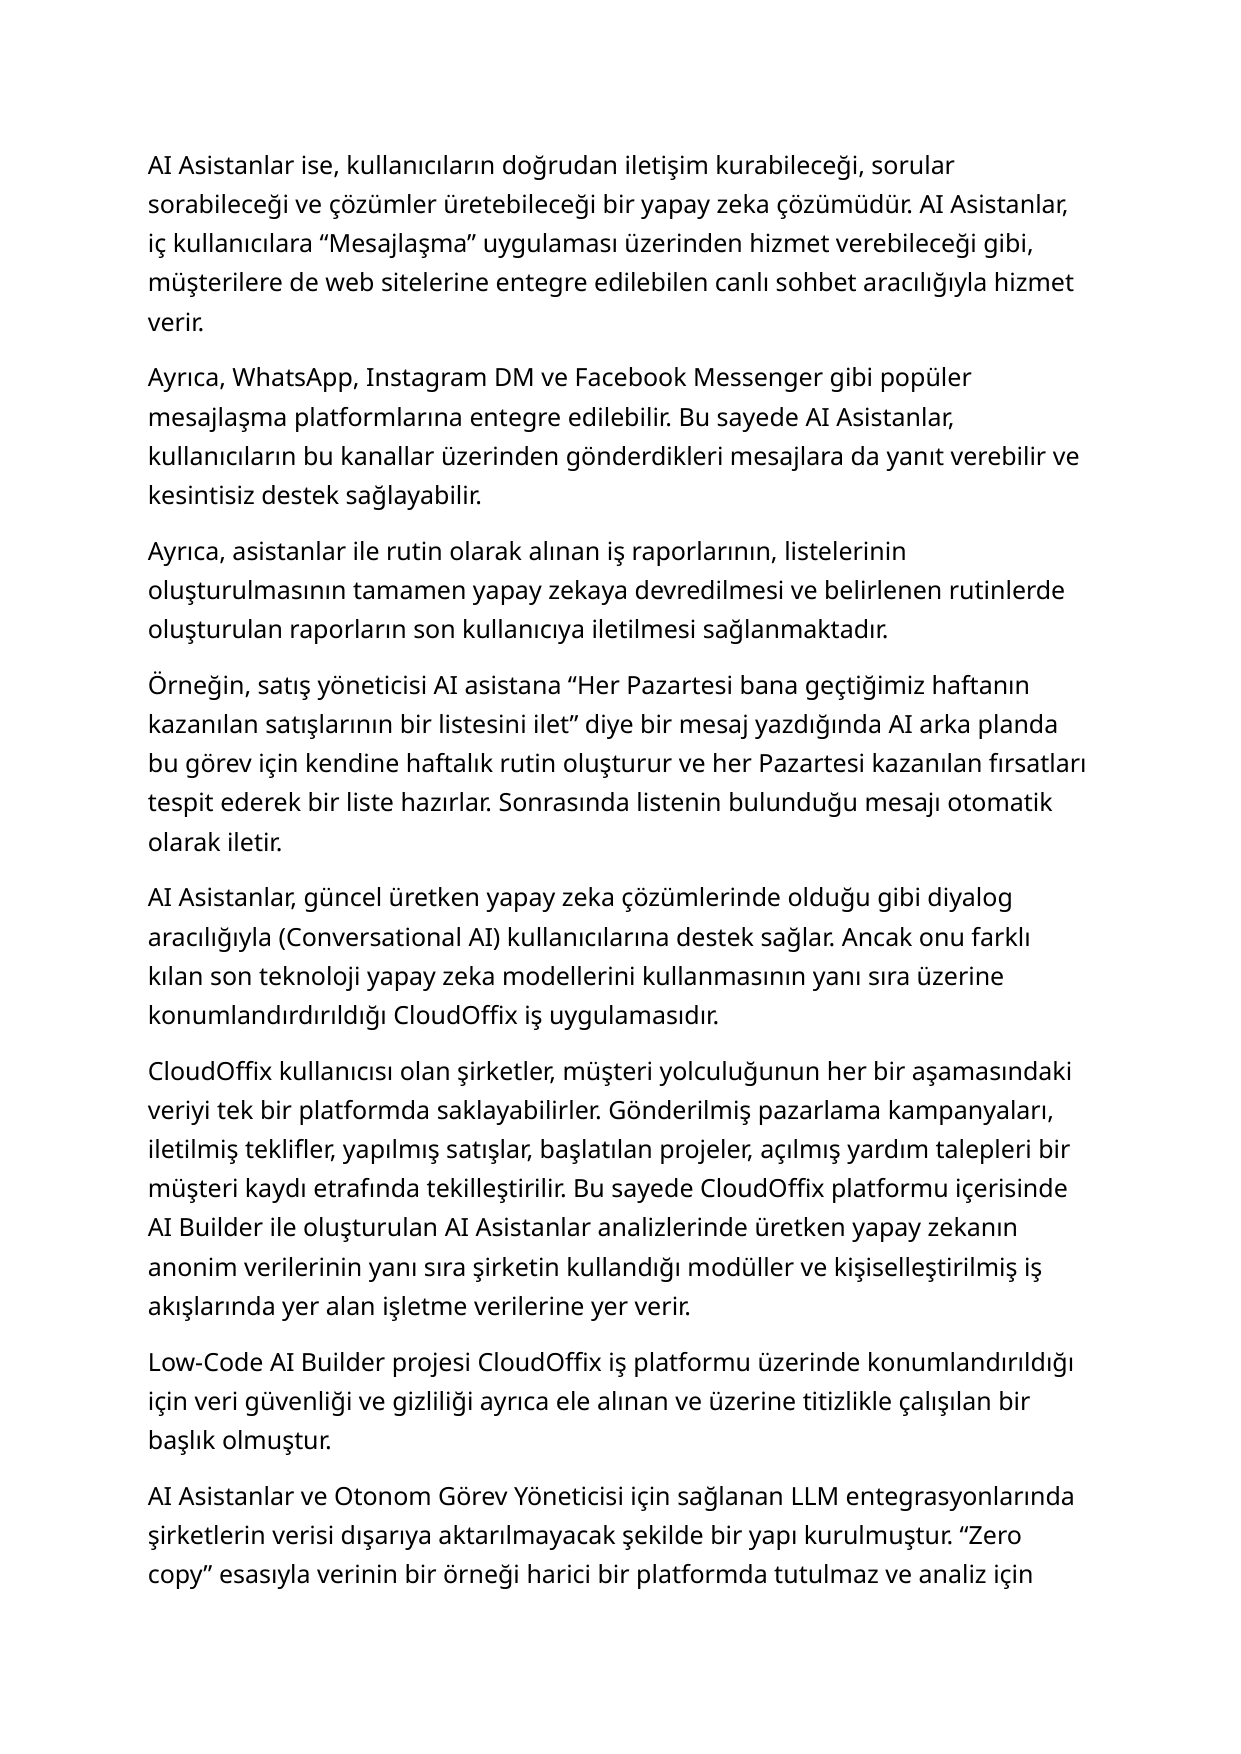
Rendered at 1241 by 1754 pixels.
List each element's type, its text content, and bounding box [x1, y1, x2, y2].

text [148, 1478, 1093, 1591]
text Ayrıca, WhatsApp, Instagram DM ve Facebook Messenger gibi popüler mesajlaşma platformlarına entegre edilebilir. Bu sayede AI Asistanlar, kullanıcıların bu kanallar üzerinden gönderdikleri mesajlara da yanıt verebilir ve kesintisiz destek sağlayabilir. [148, 360, 1093, 512]
text Ayrıca, asistanlar ile rutin olarak alınan iş raporlarının, listelerinin oluşturulmasının tamamen yapay zekaya devredilmesi ve belirlenen rutinlerde oluşturulan raporların son kullanıcıya iletilmesi sağlanmaktadır. [148, 533, 1093, 646]
text Low-Code AI Builder projesi CloudOffix iş platformu üzerinde konumlandırıldığı için veri güvenliği ve gizliliği ayrıca ele alınan ve üzerine titizlikle çalışılan bir başlık olmuştur. [148, 1344, 1093, 1457]
text AI Asistanlar, güncel üretken yapay zeka çözümlerinde olduğu gibi diyalog aracılığıyla (Conversational AI) kullanıcılarına destek sağlar. Ancak onu farklı kılan son teknoloji yapay zeka modellerini kullanmasının yanı sıra üzerine konumlandırdırıldığı CloudOffix iş uygulamasıdır. [148, 880, 1093, 1032]
text Örneğin, satış yöneticisi AI asistana “Her Pazartesi bana geçtiğimiz haftanın kazanılan satışlarının bir listesini ilet” diye bir mesaj yazdığında AI arka planda bu görev için kendine haftalık rutin oluşturur ve her Pazartesi kazanılan fırsatları tespit ederek bir liste hazırlar. Sonrasında listenin bulunduğu mesajı otomatik olarak iletir. [148, 668, 1093, 858]
text AI Asistanlar ise, kullanıcıların doğrudan iletişim kurabileceği, sorular sorabileceği ve çözümler üretebileceği bir yapay zeka çözümüdür. AI Asistanlar, iç kullanıcılara “Mesajlaşma” uygulaması üzerinden hizmet verebileceği gibi, müşterilere de web sitelerine entegre edilebilen canlı sohbet aracılığıyla hizmet verir. [148, 148, 1093, 338]
text CloudOffix kullanıcısı olan şirketler, müşteri yolculuğunun her bir aşamasındaki veriyi tek bir platformda saklayabilirler. Gönderilmiş pazarlama kampanyaları, iletilmiş teklifler, yapılmış satışlar, başlatılan projeler, açılmış yardım talepleri bir müşteri kaydı etrafında tekilleştirilir. Bu sayede CloudOffix platformu içerisinde AI Builder ile oluşturulan AI Asistanlar analizlerinde üretken yapay zekanın anonim verilerinin yanı sıra şirketin kullandığı modüller ve kişiselleştirilmiş iş akışlarında yer alan işletme verilerine yer verir. [148, 1053, 1093, 1322]
